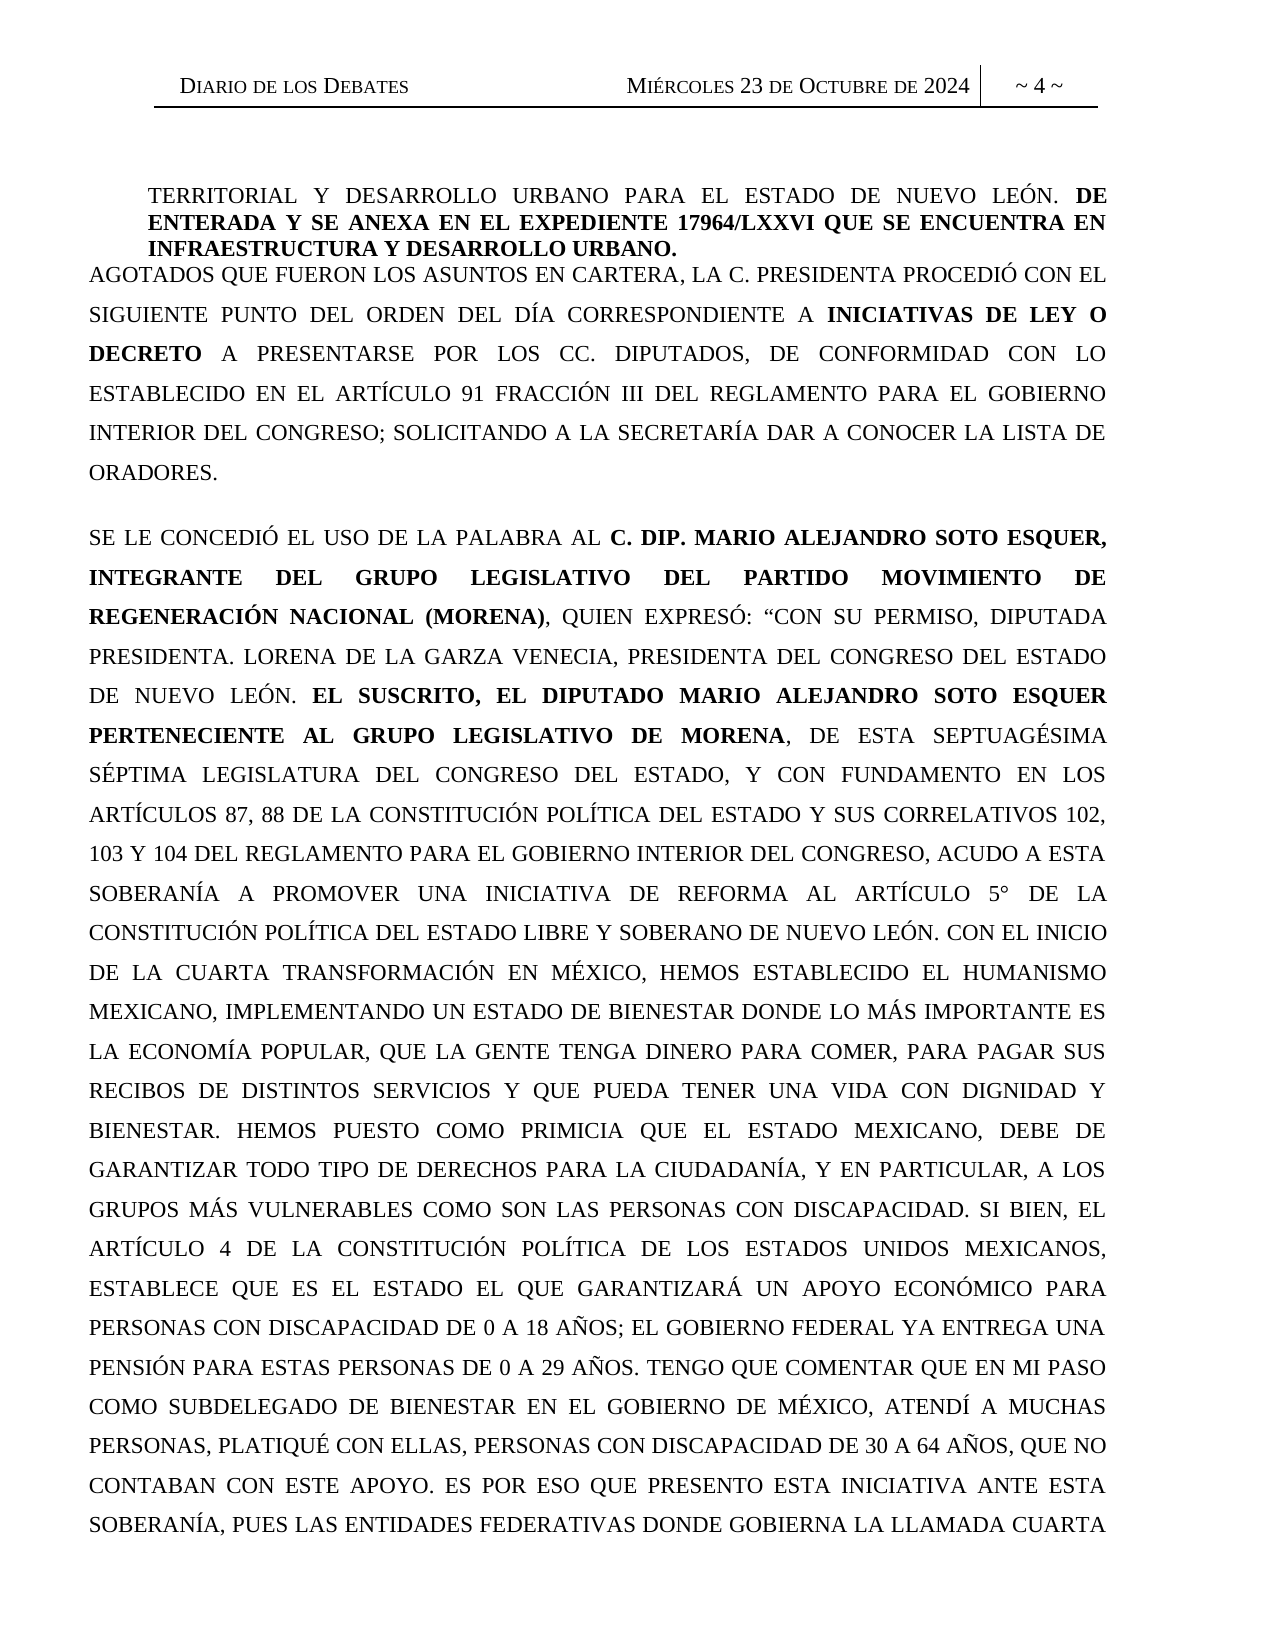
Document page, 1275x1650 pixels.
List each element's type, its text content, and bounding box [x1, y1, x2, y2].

text AGOTADOS QUE FUERON LOS ASUNTOS EN CARTERA, LA C. PRESIDENTA PROCEDIÓ CON EL SIGUIENTE PUNTO DEL ORDEN DEL DÍA CORRESPONDIENTE A INICIATIVAS DE LEY O DECRETO A PRESENTARSE POR LOS CC. DIPUTADOS, DE CONFORMIDAD CON LO ESTABLECIDO EN EL ARTÍCULO 91 FRACCIÓN III DEL REGLAMENTO PARA EL GOBIERNO INTERIOR DEL CONGRESO; SOLICITANDO A LA SECRETARÍA DAR A CONOCER LA LISTA DE ORADORES. [89, 261, 1107, 485]
